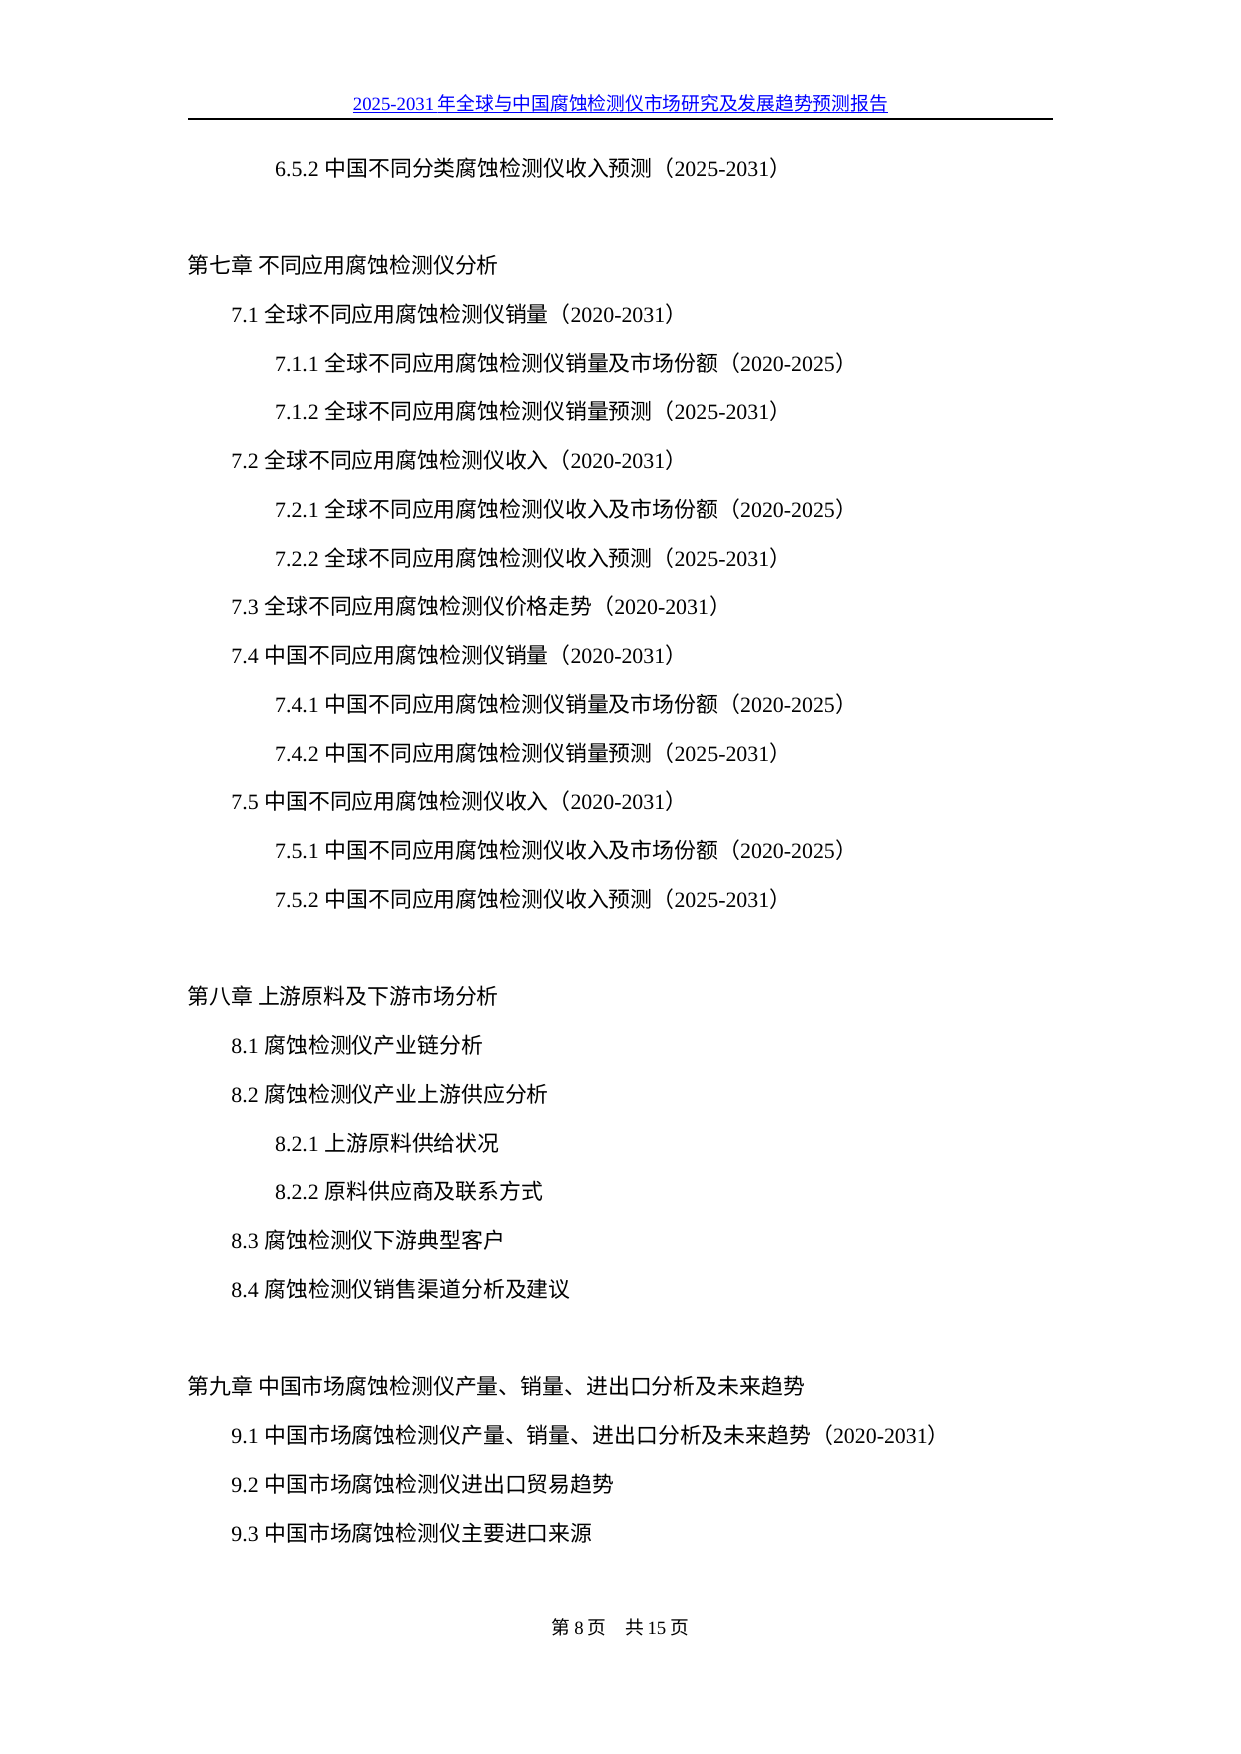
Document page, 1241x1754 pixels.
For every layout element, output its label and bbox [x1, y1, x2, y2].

text [187, 150, 1053, 1548]
